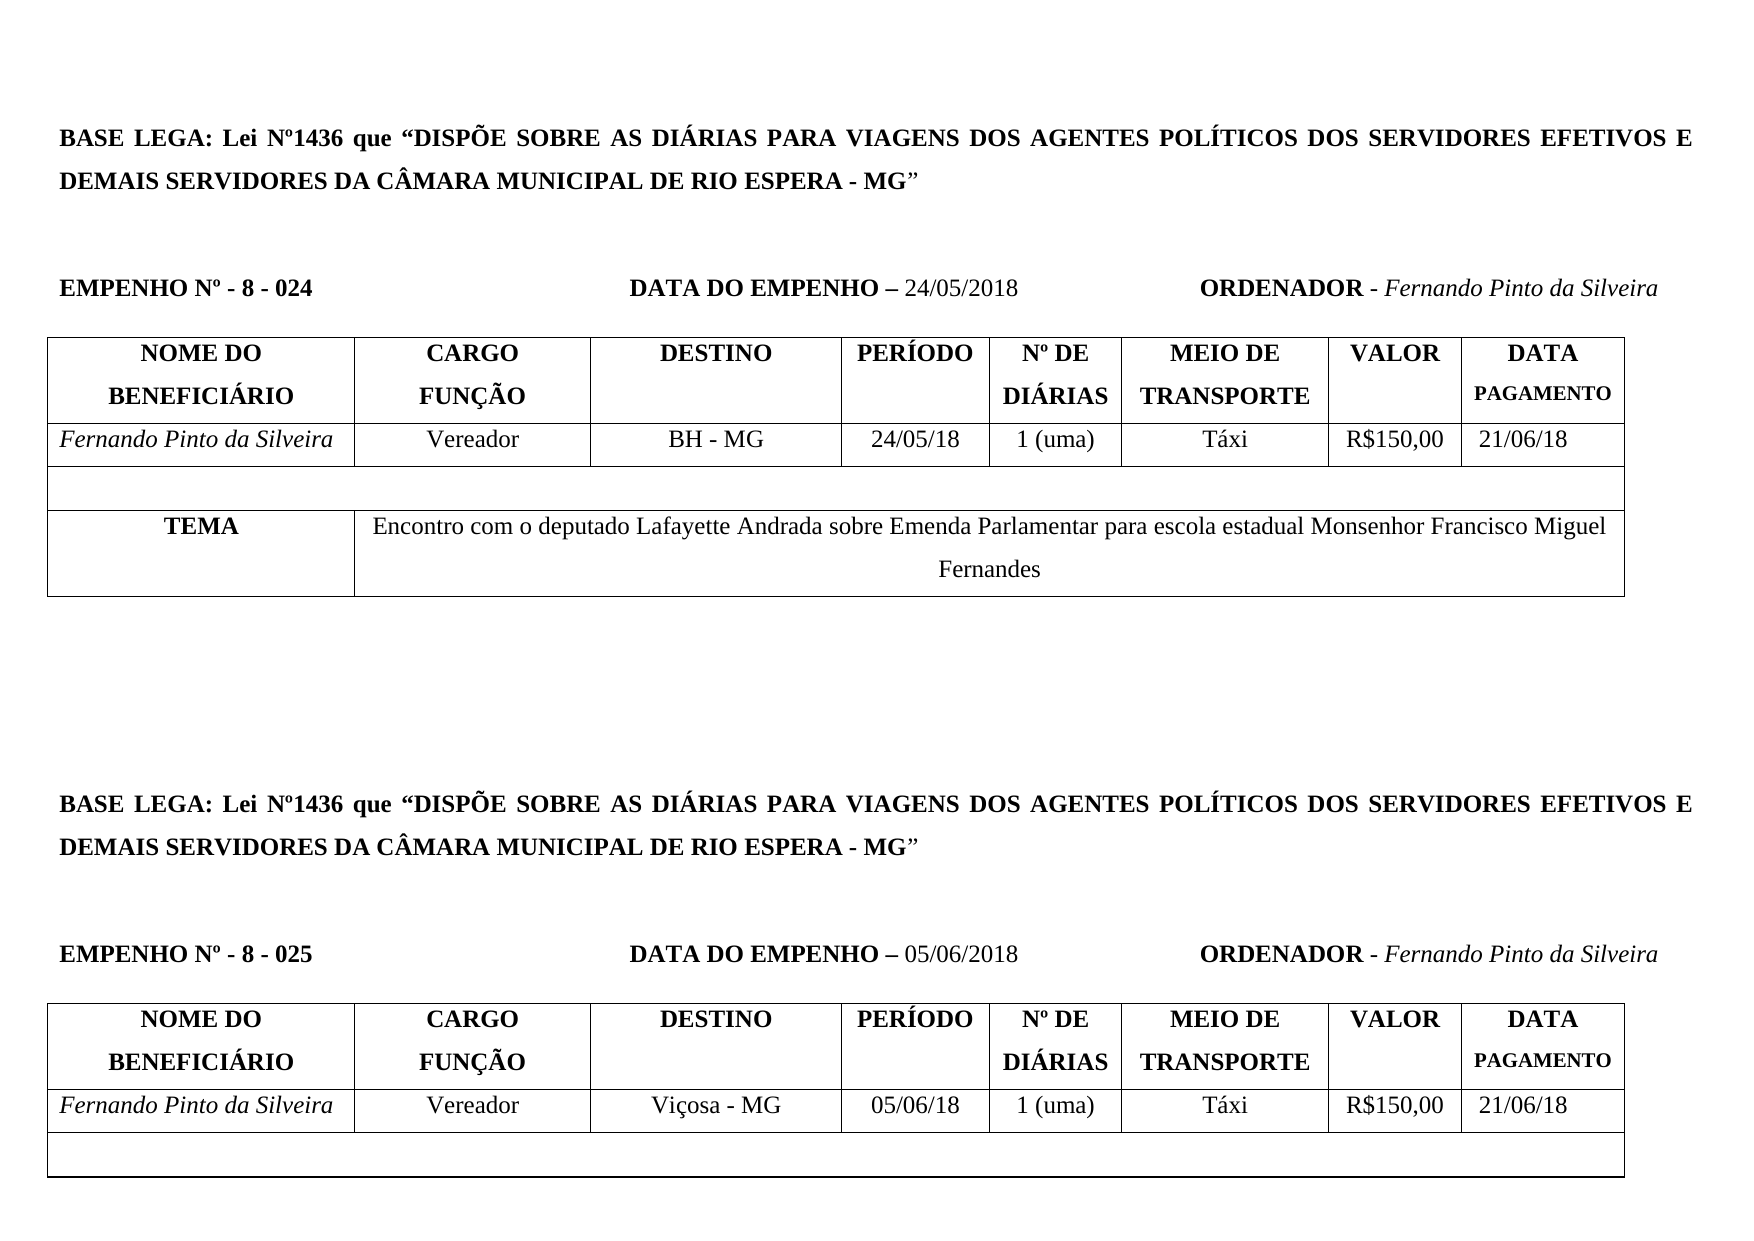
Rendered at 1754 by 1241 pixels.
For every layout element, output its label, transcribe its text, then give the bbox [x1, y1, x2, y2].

table_cell 1 (uma) [990, 1090, 1121, 1132]
table_header PERÍODO [842, 338, 989, 423]
table_header MEIO DE TRANSPORTE [1122, 338, 1328, 423]
text ORDENADOR - Fernando Pinto da Silveira [1199, 273, 1695, 302]
table_cell Vereador [355, 1090, 590, 1132]
table_header NOME DO BENEFICIÁRIO [48, 338, 354, 423]
table_cell Viçosa - MG [591, 1090, 841, 1132]
table_header MEIO DE TRANSPORTE [1122, 1004, 1328, 1089]
table_header Nº DE DIÁRIAS [990, 338, 1121, 423]
table_header NOME DO BENEFICIÁRIO [48, 1004, 354, 1089]
table_header VALOR [1329, 338, 1461, 423]
table_cell 1 (uma) [990, 424, 1121, 466]
text DATA DO EMPENHO – 05/06/2018 [629, 939, 1124, 968]
table_cell 21/06/18 [1462, 424, 1624, 466]
text DATA DO EMPENHO – 24/05/2018 [629, 273, 1124, 302]
table_cell R$150,00 [1329, 424, 1461, 466]
table_cell Táxi [1122, 424, 1328, 466]
text BASE LEGA: Lei Nº1436 que “DISPÕE SOBRE AS DIÁRIAS PARA VIAGENS DOS AGENTES POLÍTICOS DOS SERVIDORES EFETIVOS E DEMAIS SERVIDORES DA CÂMARA MUNICIPAL DE RIO ESPERA - MG” [59, 123, 1695, 195]
table_cell R$150,00 [1329, 1090, 1461, 1132]
table_cell Táxi [1122, 1090, 1328, 1132]
table_cell Fernando Pinto da Silveira [48, 424, 354, 466]
text BASE LEGA: Lei Nº1436 que “DISPÕE SOBRE AS DIÁRIAS PARA VIAGENS DOS AGENTES POLÍTICOS DOS SERVIDORES EFETIVOS E DEMAIS SERVIDORES DA CÂMARA MUNICIPAL DE RIO ESPERA - MG” [59, 789, 1695, 861]
table_header DESTINO [591, 1004, 841, 1089]
table_cell 05/06/18 [842, 1090, 989, 1132]
table_cell [48, 1133, 1624, 1176]
table_cell TEMA [48, 511, 354, 596]
table_cell 21/06/18 [1462, 1090, 1624, 1132]
table_header DATA PAGAMENTO [1462, 1004, 1624, 1089]
table_cell Encontro com o deputado Lafayette Andrada sobre Emenda Parlamentar para escola estadual Monsenhor Francisco Miguel Fernandes [355, 511, 1624, 596]
table_header CARGO FUNÇÃO [355, 1004, 590, 1089]
table_header PERÍODO [842, 1004, 989, 1089]
table_header DESTINO [591, 338, 841, 423]
table_header DATA PAGAMENTO [1462, 338, 1624, 423]
table_header Nº DE DIÁRIAS [990, 1004, 1121, 1089]
table_header VALOR [1329, 1004, 1461, 1089]
table_header CARGO FUNÇÃO [355, 338, 590, 423]
table_cell Vereador [355, 424, 590, 466]
table_cell BH - MG [591, 424, 841, 466]
text EMPENHO Nº - 8 - 024 [59, 273, 554, 302]
table_cell [48, 467, 1624, 510]
table_cell 24/05/18 [842, 424, 989, 466]
table_cell Fernando Pinto da Silveira [48, 1090, 354, 1132]
text EMPENHO Nº - 8 - 025 [59, 939, 554, 968]
text ORDENADOR - Fernando Pinto da Silveira [1199, 939, 1695, 968]
